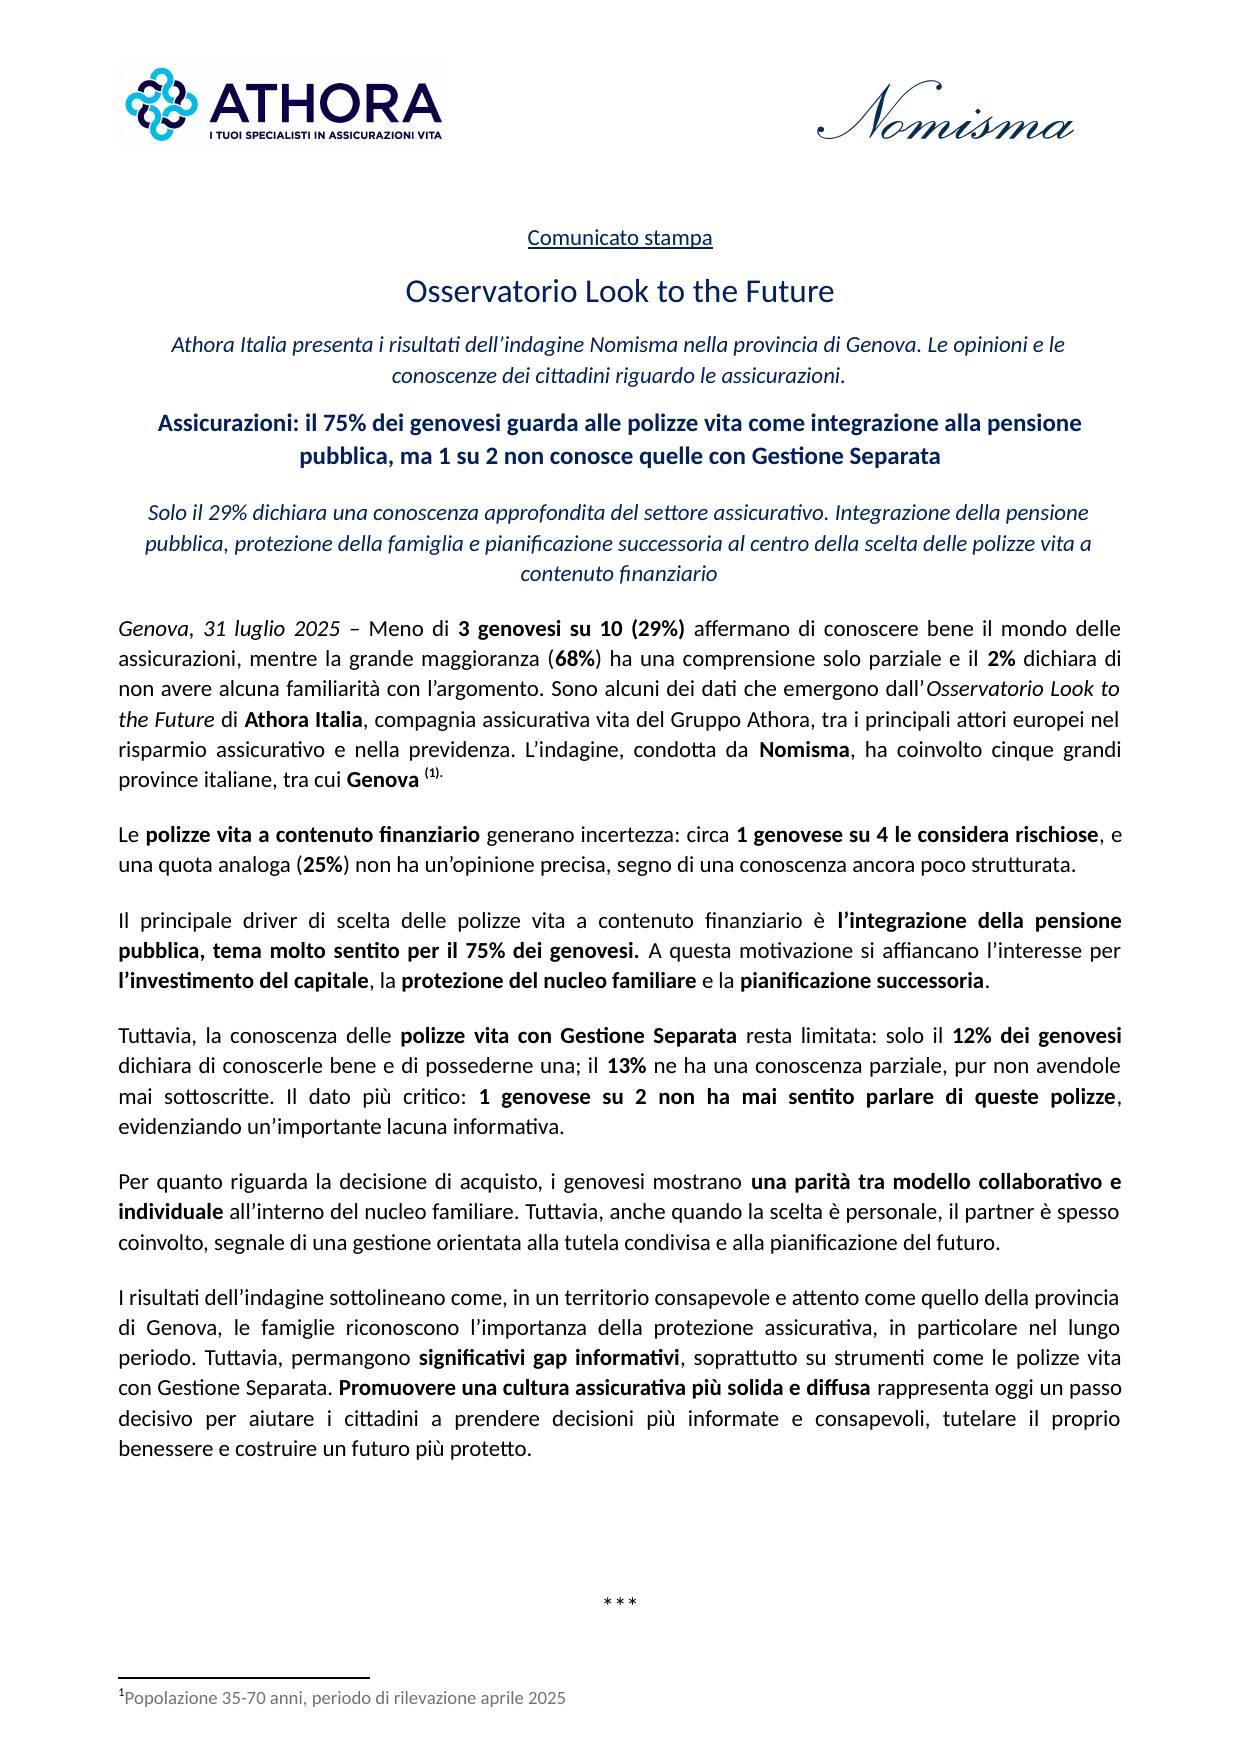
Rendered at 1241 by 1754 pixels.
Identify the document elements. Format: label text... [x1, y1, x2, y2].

text Comunicato stampa [118, 223, 1122, 251]
text Athora Italia presenta i risultati dell’indagine Nomisma nella provincia di Genova. Le opinioni e le conoscenze dei cittadini riguardo le assicurazioni. [118, 331, 1122, 389]
text I risultati dell’indagine sottolineano come, in un territorio consapevole e attento come quello della provincia di Genova, le famiglie riconoscono l’importanza della protezione assicurativa, in particolare nel lungo periodo. Tuttavia, permangono significativi gap informativi, soprattutto su strumenti come le polizze vita con Gestione Separata. Promuovere una cultura assicurativa più solida e diffusa rappresenta oggi un passo decisivo per aiutare i cittadini a prendere decisioni più informate e consapevoli, tutelare il proprio benessere e costruire un futuro più protetto. [118, 1283, 1122, 1462]
text Assicurazioni: il 75% dei genovesi guarda alle polizze vita come integrazione alla pensione pubblica, ma 1 su 2 non conosce quelle con Gestione Separata [118, 408, 1122, 471]
text Tuttavia, la conoscenza delle polizze vita con Gestione Separata resta limitata: solo il 12% dei genovesi dichiara di conoscerle bene e di possederne una; il 13% ne ha una conoscenza parziale, pur non avendole mai sottoscritte. Il dato più critico: 1 genovese su 2 non ha mai sentito parlare di queste polizze, evidenziando un’importante lacuna informativa. [118, 1021, 1122, 1140]
text Il principale driver di scelta delle polizze vita a contenuto finanziario è l’integrazione della pensione pubblica, tema molto sentito per il 75% dei genovesi. A questa motivazione si affiancano l’interesse per l’investimento del capitale, la protezione del nucleo familiare e la pianificazione successoria. [118, 906, 1122, 994]
text Solo il 29% dichiara una conoscenza approfondita del settore assicurativo. Integrazione della pensione pubblica, protezione della famiglia e pianificazione successoria al centro della scelta delle polizze vita a contenuto finanziario [118, 498, 1122, 587]
text Osservatorio Look to the Future [118, 270, 1122, 311]
text Per quanto riguarda la decisione di acquisto, i genovesi mostrano una parità tra modello collaborativo e individuale all’interno del nucleo familiare. Tuttavia, anche quando la scelta è personale, il partner è spesso coinvolto, segnale di una gestione orientata alla tutela condivisa e alla pianificazione del futuro. [118, 1167, 1122, 1256]
picture [118, 60, 447, 146]
text *** [118, 1591, 1122, 1622]
text Le polizze vita a contenuto finanziario generano incertezza: circa 1 genovese su 4 le considera rischiose, e una quota analoga (25%) non ha un’opinione precisa, segno di una conoscenza ancora poco strutturata. [118, 820, 1122, 878]
text Genova, 31 luglio 2025 – Meno di 3 genovesi su 10 (29%) affermano di conoscere bene il mondo delle assicurazioni, mentre la grande maggioranza (68%) ha una comprensione solo parziale e il 2% dichiara di non avere alcuna familiarità con l’argomento. Sono alcuni dei dati che emergono dall’Osservatorio Look to the Future di Athora Italia, compagnia assicurativa vita del Gruppo Athora, tra i principali attori europei nel risparmio assicurativo e nella previdenza. L’indagine, condotta da Nomisma, ha coinvolto cinque grandi province italiane, tra cui Genova (). [118, 614, 1122, 793]
